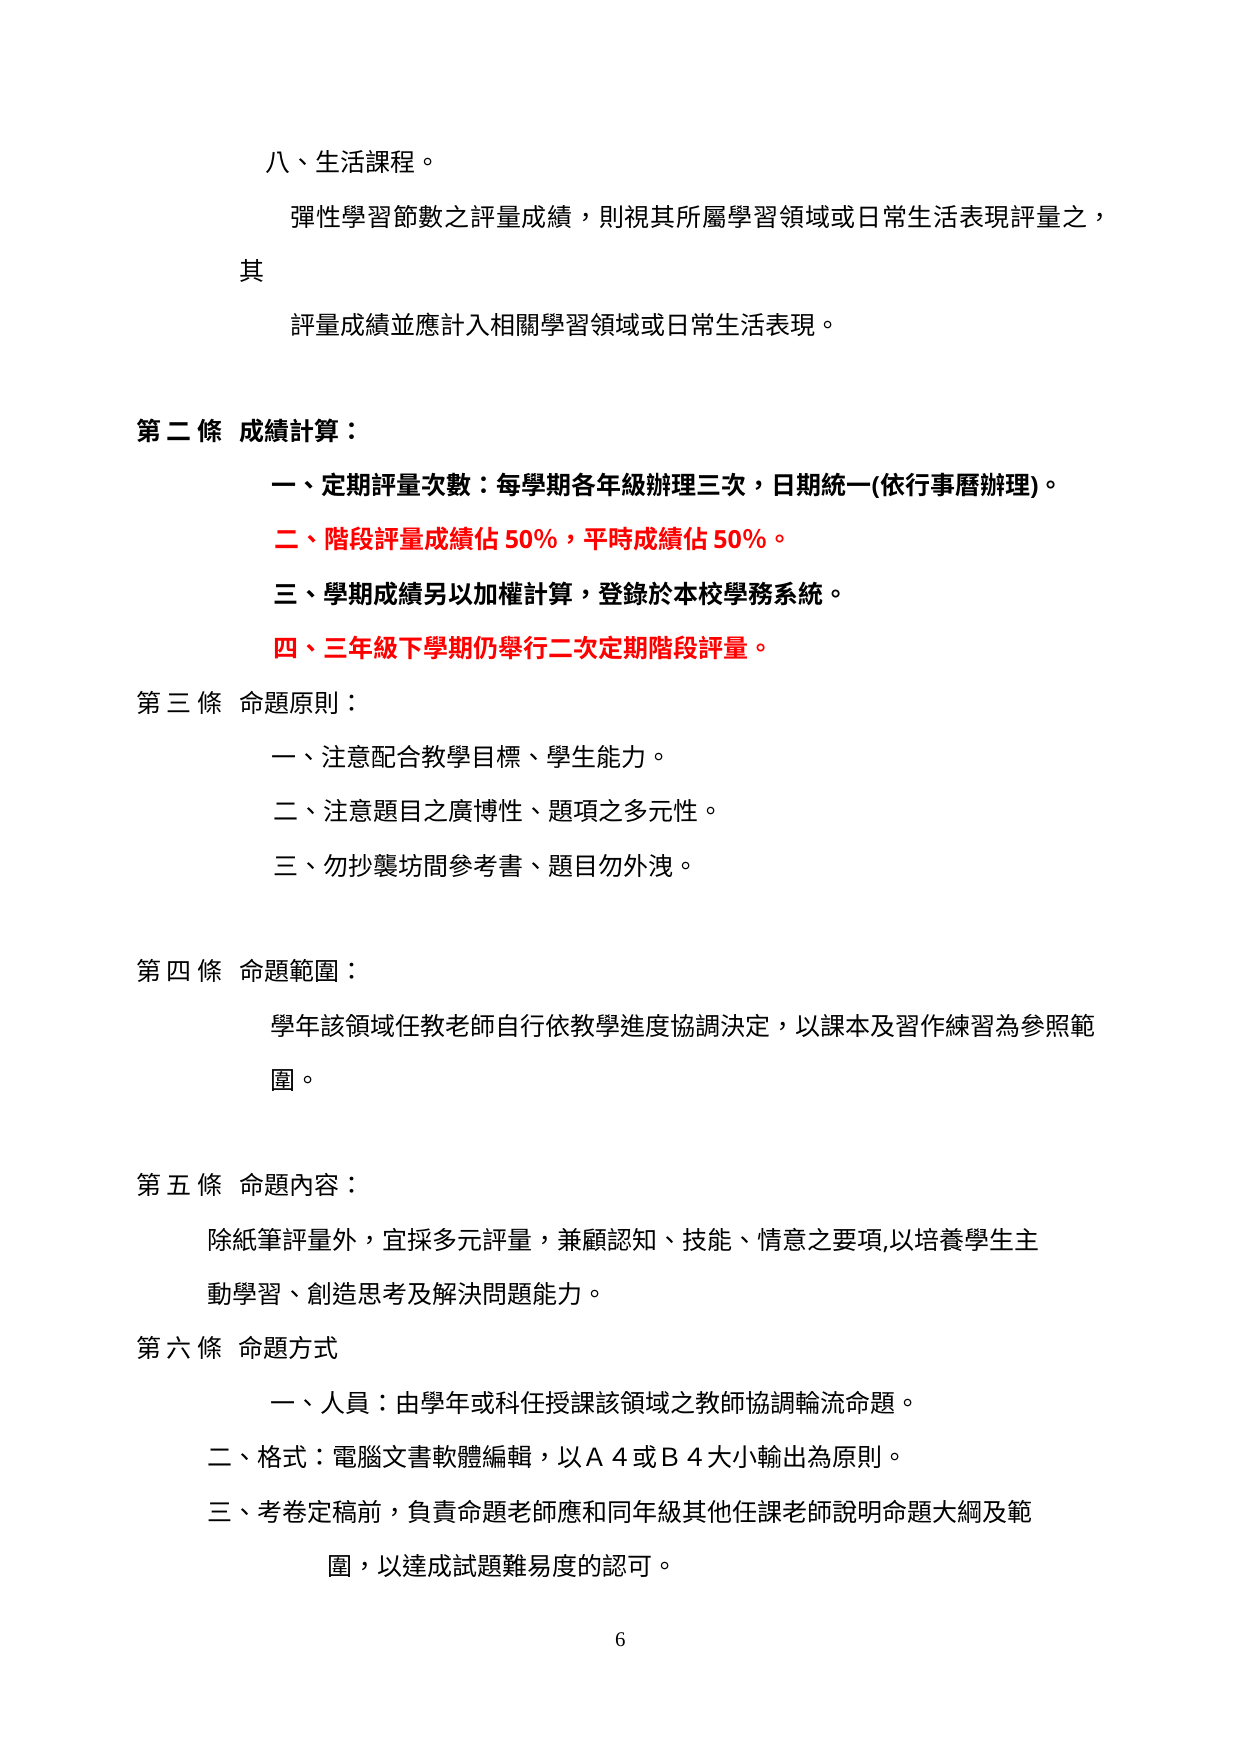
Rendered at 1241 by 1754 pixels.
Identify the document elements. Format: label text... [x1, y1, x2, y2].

text 第 二 條 成績計算： [136, 411, 1114, 447]
text 第 六 條 命題方式 [136, 1329, 1104, 1365]
text 除紙筆評量外，宜採多元評量，兼顧認知、技能、情意之要項,以培養學生主 [136, 1220, 1104, 1256]
text 彈性學習節數之評量成績，則視其所屬學習領域或日常生活表現評量之，其 [239, 197, 1114, 288]
text 三、勿抄襲坊間參考書、題目勿外洩。 [136, 846, 1104, 882]
text 評量成績並應計入相關學習領域或日常生活表現。 [239, 306, 1114, 342]
text 第 五 條 命題內容： [136, 1166, 1104, 1202]
text 二、階段評量成績佔50％，平時成績佔50％。 [136, 520, 1104, 556]
text 第 三 條 命題原則： [136, 683, 1104, 719]
text 圍，以達成試題難易度的認可。 [273, 1546, 1104, 1583]
text 二、格式：電腦文書軟體編輯，以Ａ４或Ｂ４大小輸出為原則。 [136, 1438, 1104, 1474]
text 二、注意題目之廣博性、題項之多元性。 [136, 792, 1104, 828]
text 第 四 條 命題範圍： [136, 952, 1104, 988]
text 一、定期評量次數：每學期各年級辦理三次，日期統一(依行事曆辦理)。 [136, 466, 1114, 502]
text 一、注意配合教學目標、學生能力。 [136, 737, 1104, 774]
text 四、三年級下學期仍舉行二次定期階段評量。 [136, 629, 1104, 665]
text 三、考卷定稿前，負責命題老師應和同年級其他任課老師說明命題大綱及範 [136, 1492, 1104, 1528]
text 一、人員：由學年或科任授課該領域之教師協調輪流命題。 [136, 1383, 1104, 1419]
text 三、學期成績另以加權計算，登錄於本校學務系統。 [136, 574, 1104, 611]
text 圍。 [136, 1060, 1104, 1097]
text 學年該領域任教老師自行依教學進度協調決定，以課本及習作練習為參照範 [136, 1006, 1104, 1042]
text 動學習、創造思考及解決問題能力。 [136, 1274, 1104, 1311]
text 八、生活課程。 [239, 143, 1114, 179]
